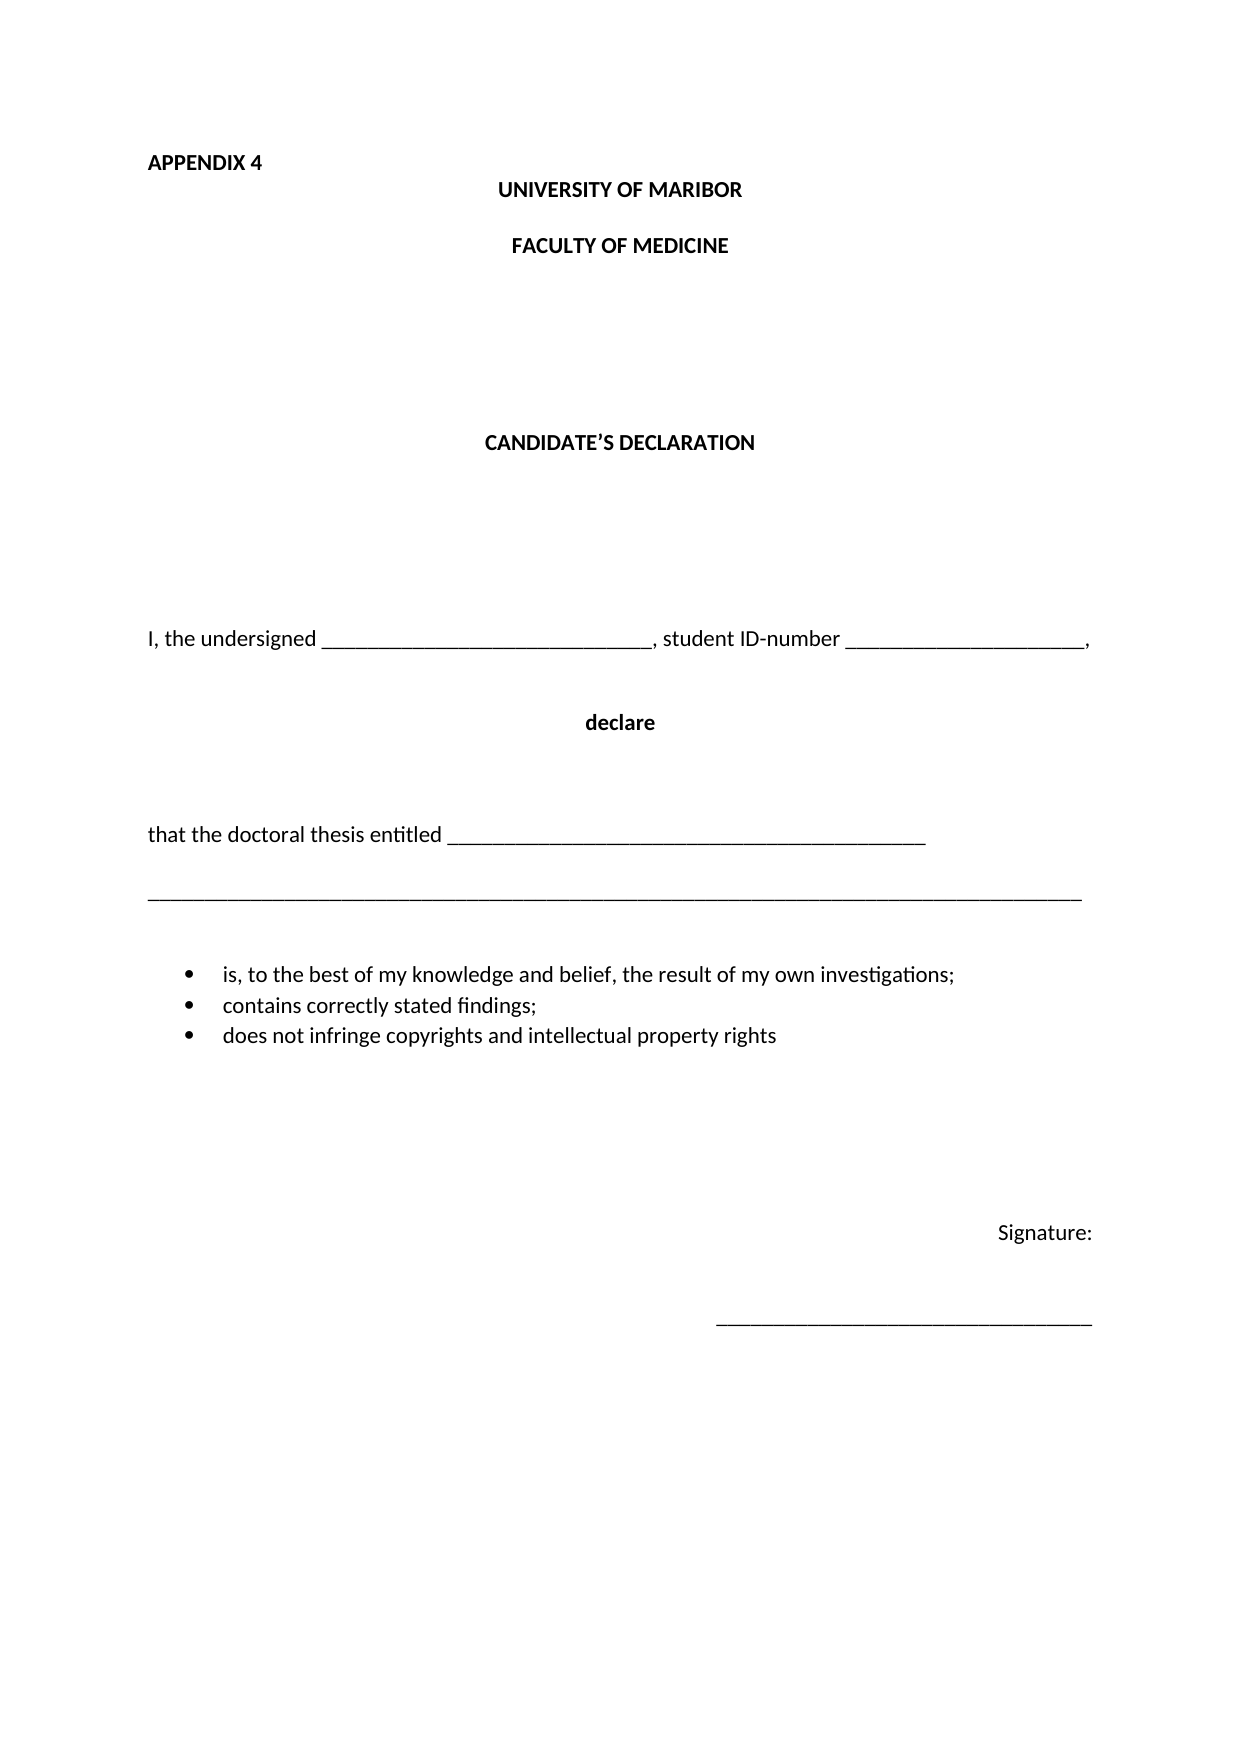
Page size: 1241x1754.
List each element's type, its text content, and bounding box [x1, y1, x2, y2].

text that the doctoral thesis entitled __________________________________________ [148, 820, 1093, 848]
list contains correctly stated findings; [185, 991, 1093, 1019]
text declare [148, 708, 1093, 736]
text CANDIDATE’S DECLARATION [148, 428, 1093, 456]
text UNIVERSITY OF MARIBOR [148, 176, 1093, 204]
text APPENDIX 4 [148, 148, 1093, 176]
list is, to the best of my knowledge and belief, the result of my own investigations; [185, 960, 1093, 988]
text I, the undersigned _____________________________, student ID-number _____________________, [148, 624, 1093, 652]
text __________________________________________________________________________________ [148, 876, 1093, 904]
text FACULTY OF MEDICINE [148, 232, 1093, 260]
text Signature: [148, 1218, 1093, 1246]
text _________________________________ [148, 1302, 1093, 1330]
list does not infringe copyrights and intellectual property rights [185, 1021, 1093, 1049]
